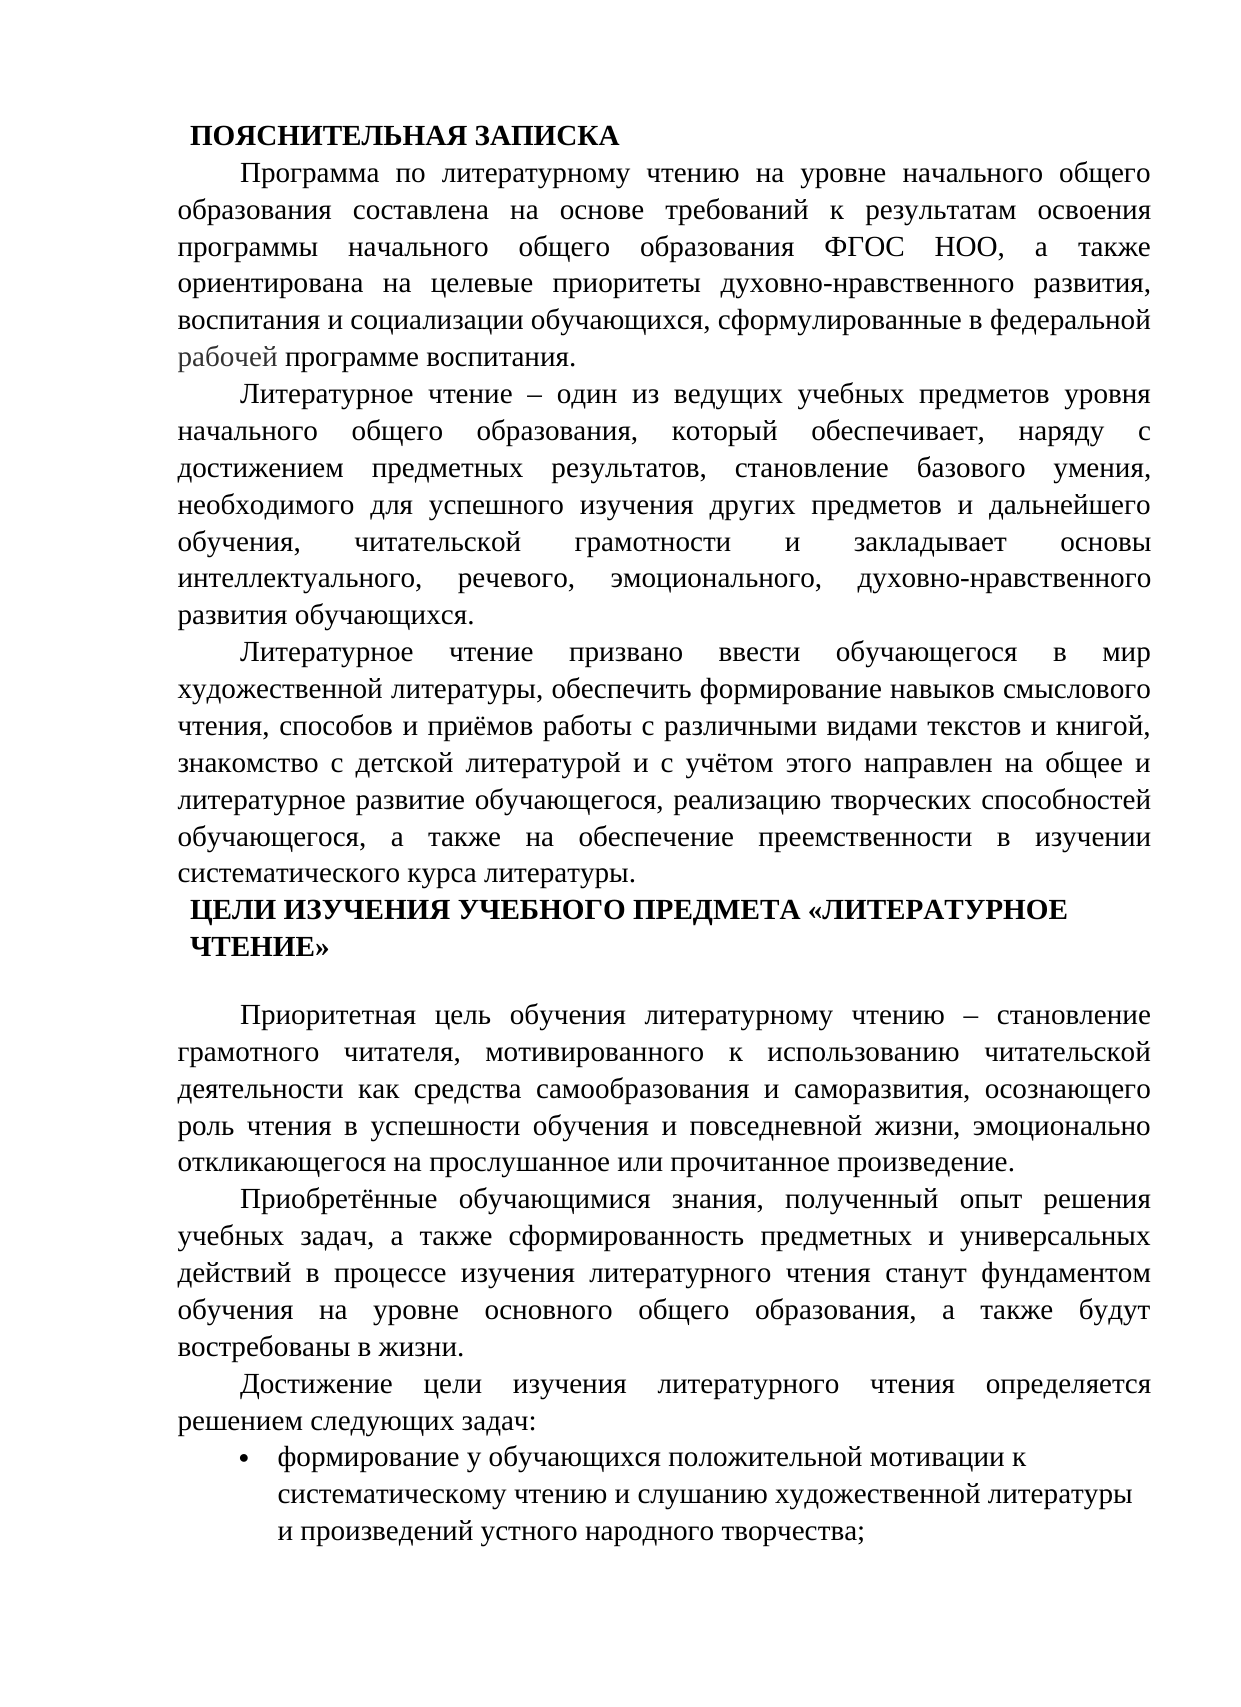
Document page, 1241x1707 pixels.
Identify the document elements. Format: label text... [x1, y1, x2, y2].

text Программа по литературному чтению на уровне начального общего образования составлена на основе требований к результатам освоения программы начального общего образования ФГОС НОО, а также ориентирована на целевые приоритеты духовно-нравственного развития, воспитания и социализации обучающихся, сформулированные в федеральной рабочей программе воспитания. [177, 155, 1152, 373]
text Приобретённые обучающимися знания, полученный опыт решения учебных задач, а также сформированность предметных и универсальных действий в процессе изучения литературного чтения станут фундаментом обучения на уровне основного общего образования, а также будут востребованы в жизни. [177, 1181, 1152, 1362]
text ПОЯСНИТЕЛЬНАЯ ЗАПИСКА [190, 118, 1152, 152]
text Литературное чтение призвано ввести обучающегося в мир художественной литературы, обеспечить формирование навыков смыслового чтения, способов и приёмов работы с различными видами текстов и книгой, знакомство с детской литературой и с учётом этого направлен на общее и литературное развитие обучающегося, реализацию творческих способностей обучающегося, а также на обеспечение преемственности в изучении систематического курса литературы. [177, 634, 1152, 889]
text Литературное чтение – один из ведущих учебных предметов уровня начального общего образования, который обеспечивает, наряду с достижением предметных результатов, становление базового умения, необходимого для успешного изучения других предметов и дальнейшего обучения, читательской грамотности и закладывает основы интеллектуального, речевого, эмоционального, духовно-нравственного развития обучающихся. [177, 376, 1152, 631]
list формирование у обучающихся положительной мотивации к систематическому чтению и слушанию художественной литературы и произведений устного народного творчества; [240, 1439, 1152, 1547]
text Приоритетная цель обучения литературному чтению – становление грамотного читателя, мотивированного к использованию читательской деятельности как средства самообразования и саморазвития, осознающего роль чтения в успешности обучения и повседневной жизни, эмоционально откликающегося на прослушанное или прочитанное произведение. [177, 997, 1152, 1178]
text Достижение цели изучения литературного чтения определяется решением следующих задач: [177, 1366, 1152, 1436]
text ЦЕЛИ ИЗУЧЕНИЯ УЧЕБНОГО ПРЕДМЕТА «ЛИТЕРАТУРНОЕ ЧТЕНИЕ» [190, 892, 1152, 963]
